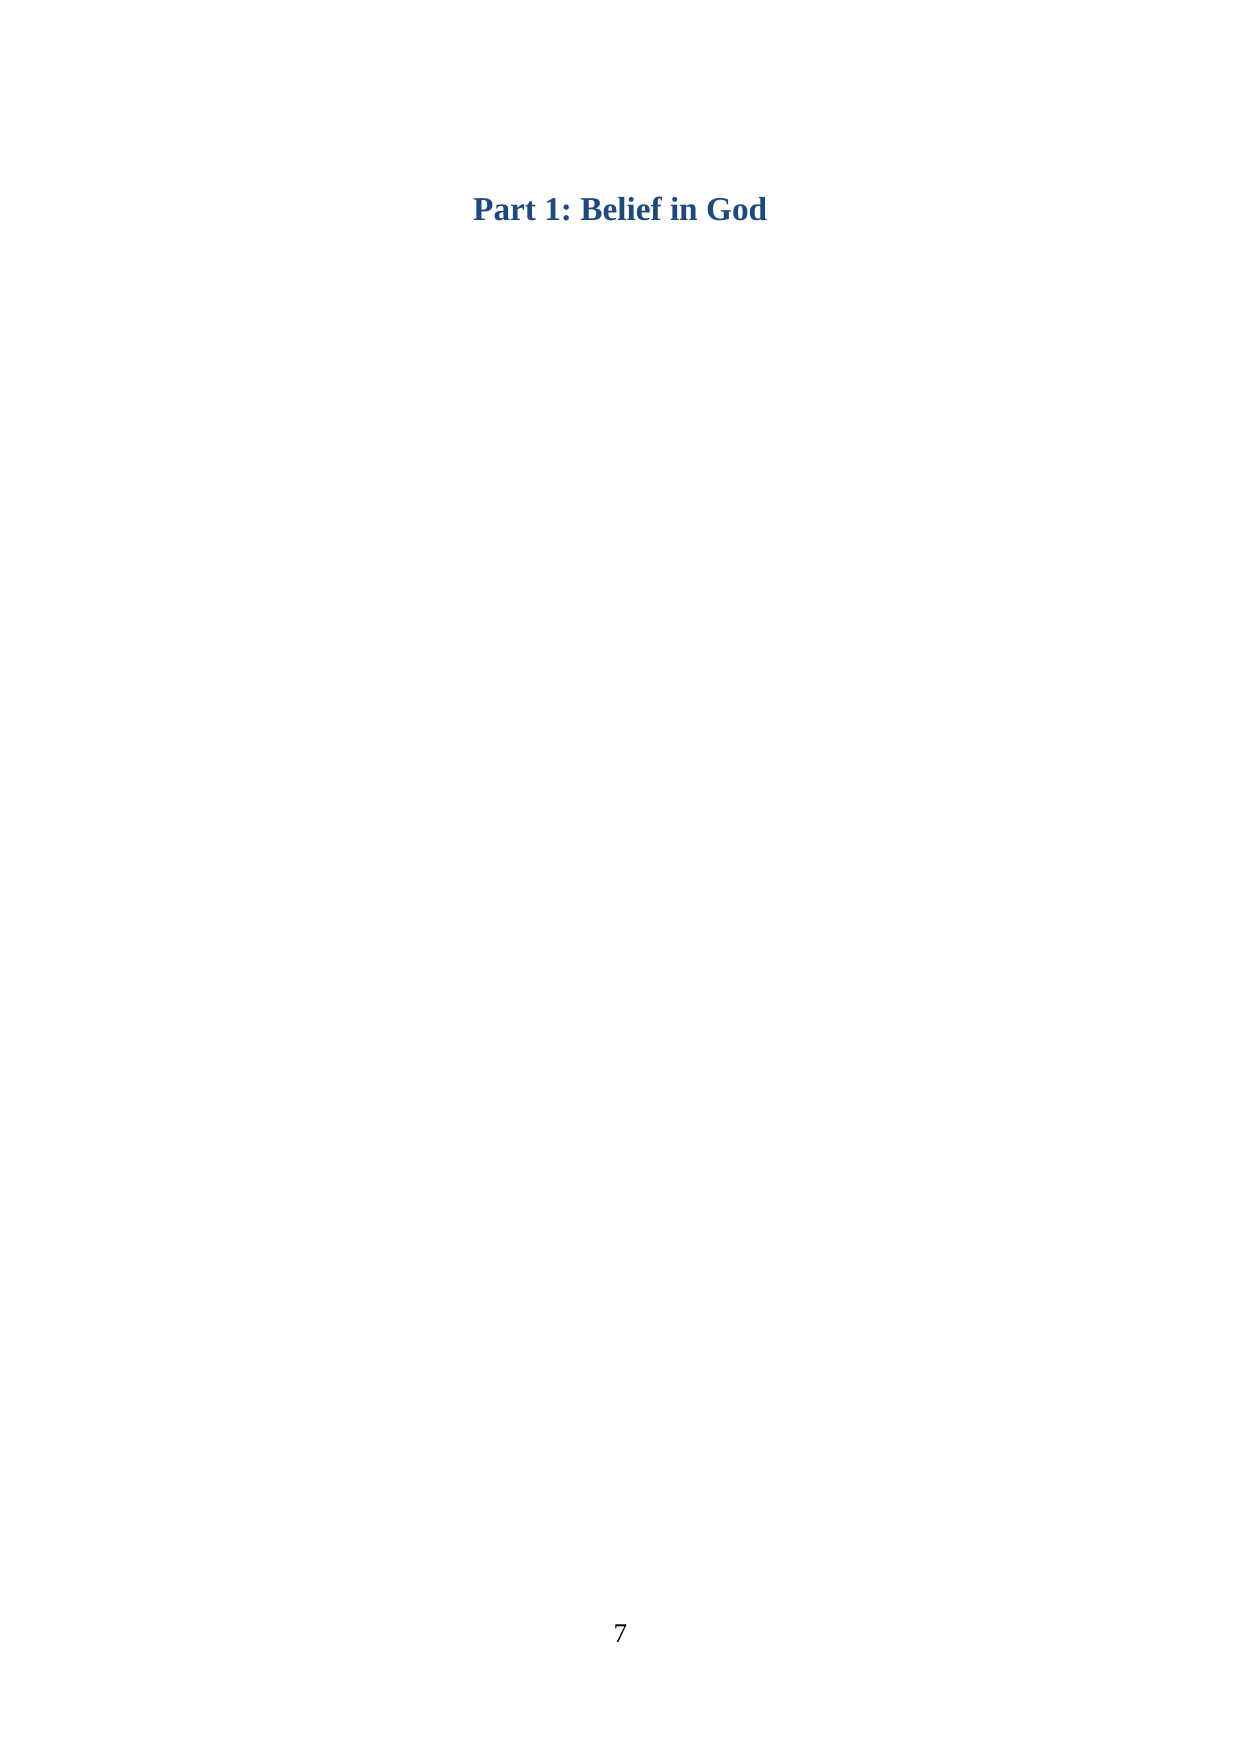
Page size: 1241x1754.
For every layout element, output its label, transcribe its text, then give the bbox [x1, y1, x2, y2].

subtitle Part 1: Belief in God [236, 190, 1004, 228]
